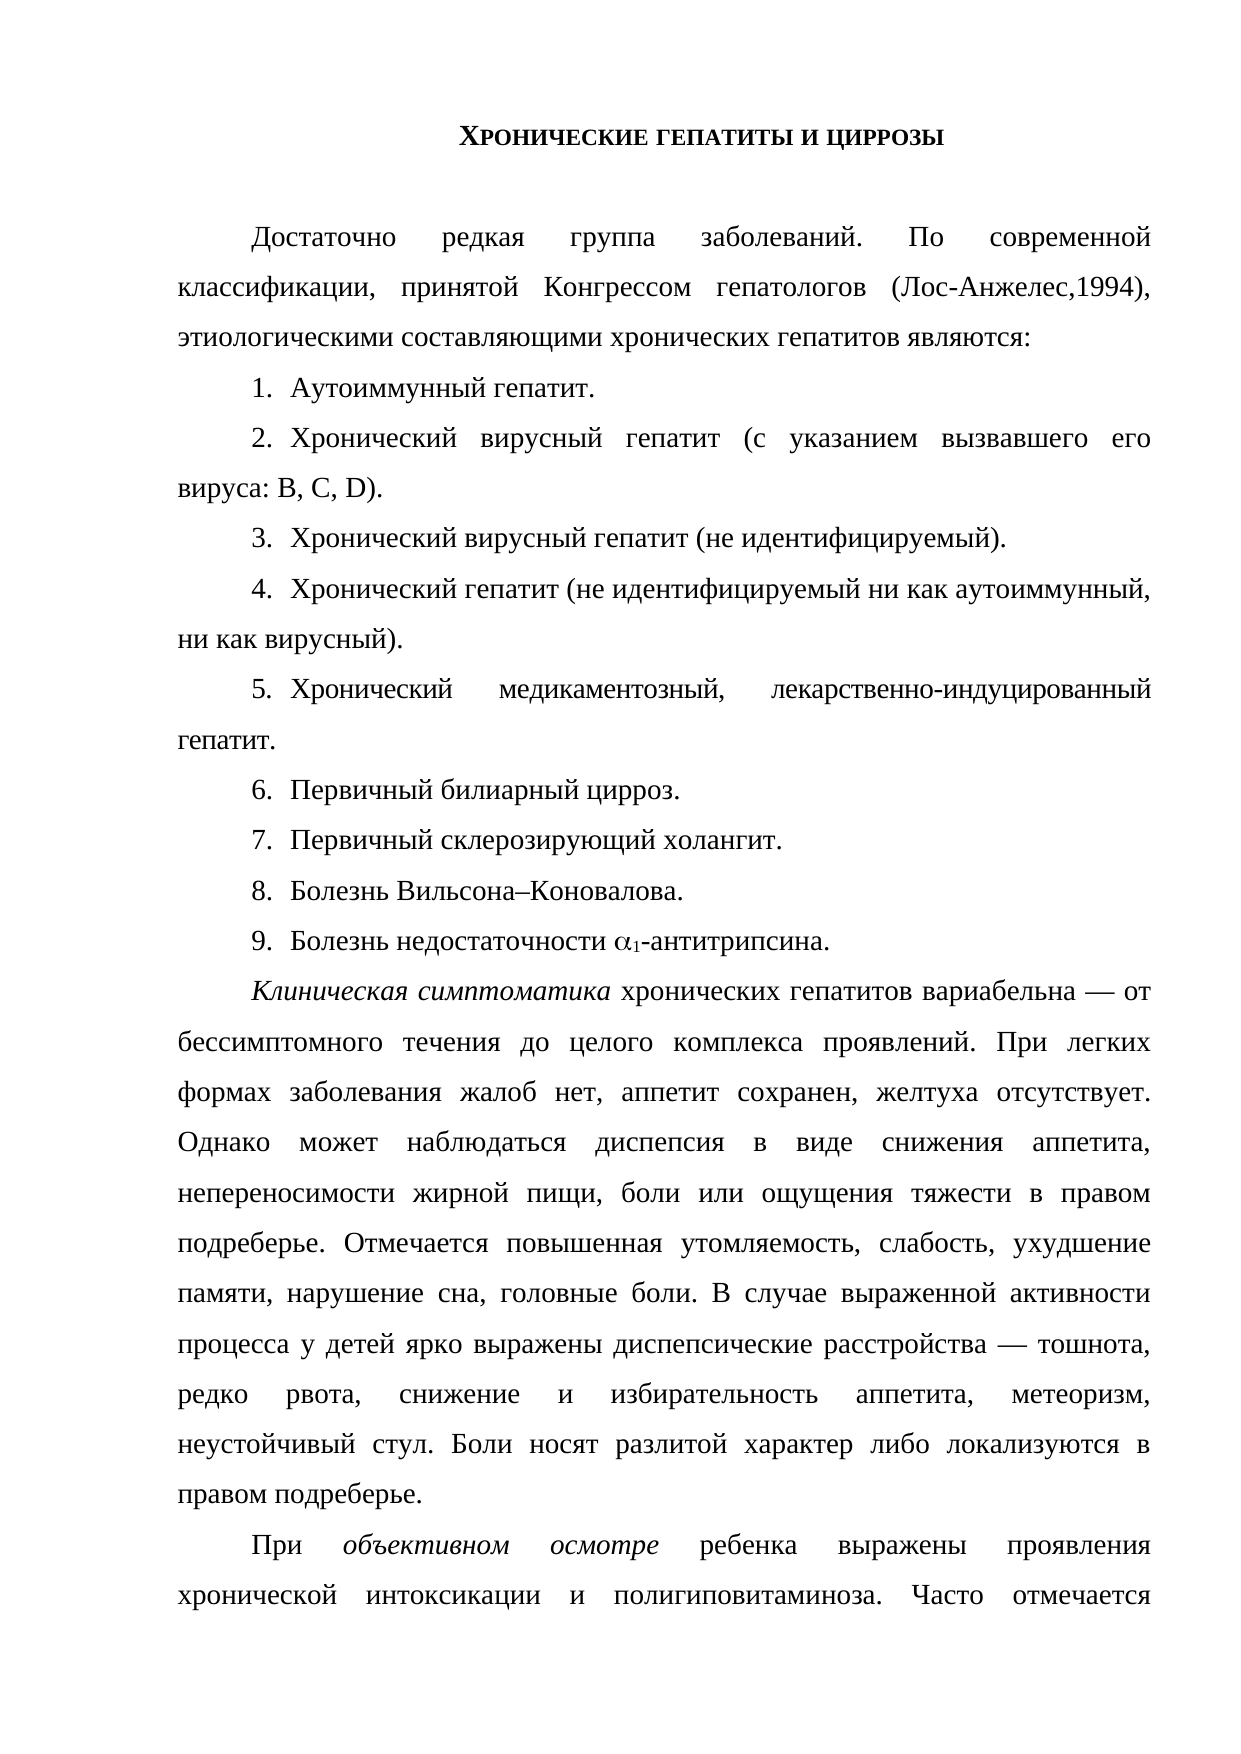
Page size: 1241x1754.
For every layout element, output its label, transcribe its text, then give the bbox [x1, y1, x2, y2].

text Хронические гепатиты и циррозы [177, 118, 1152, 152]
text Достаточно редкая группа заболеваний. По современной классификации, принятой Конгрессом гепатологов (Лос-Анжелес,1994), этиологическими составляющими хронических гепатитов являются: [177, 219, 1152, 353]
text Клиническая симптоматика хронических гепатитов вариабельна — от бессимптомного течения до целого комплекса проявлений. При легких формах заболевания жалоб нет, аппетит сохранен, желтуха отсутствует. Однако может наблюдаться диспепсия в виде снижения аппетита, непереносимости жирной пищи, боли или ощущения тяжести в правом подреберье. Отмечается повышенная утомляемость, слабость, ухудшение памяти, нарушение сна, головные боли. В случае выраженной активности процесса у детей ярко выражены диспепсические расстройства — тошнота, редко рвота, снижение и избирательность аппетита, метеоризм, неустойчивый стул. Боли носят разлитой характер либо локализуются в правом подреберье. [177, 973, 1152, 1510]
list Хронический вирусный гепатит (не идентифицируемый). [177, 521, 1152, 554]
list Первичный склерозирующий холангит. [177, 822, 1152, 856]
list Болезнь Вильсона–Коновалова. [177, 873, 1152, 906]
list Хронический вирусный гепатит (с указанием вызвавшего его вируса: В, С, D). [177, 420, 1152, 504]
list Болезнь недостаточности 1-антитрипсина. [177, 923, 1152, 957]
list Хронический гепатит (не идентифицируемый ни как аутоиммунный, ни как вирусный). [177, 571, 1152, 655]
list Первичный билиарный цирроз. [177, 772, 1152, 806]
list Аутоиммунный гепатит. [177, 370, 1152, 403]
list Хронический медикаментозный, лекарственно-индуцированный гепатит. [177, 672, 1152, 755]
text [177, 1527, 1152, 1611]
